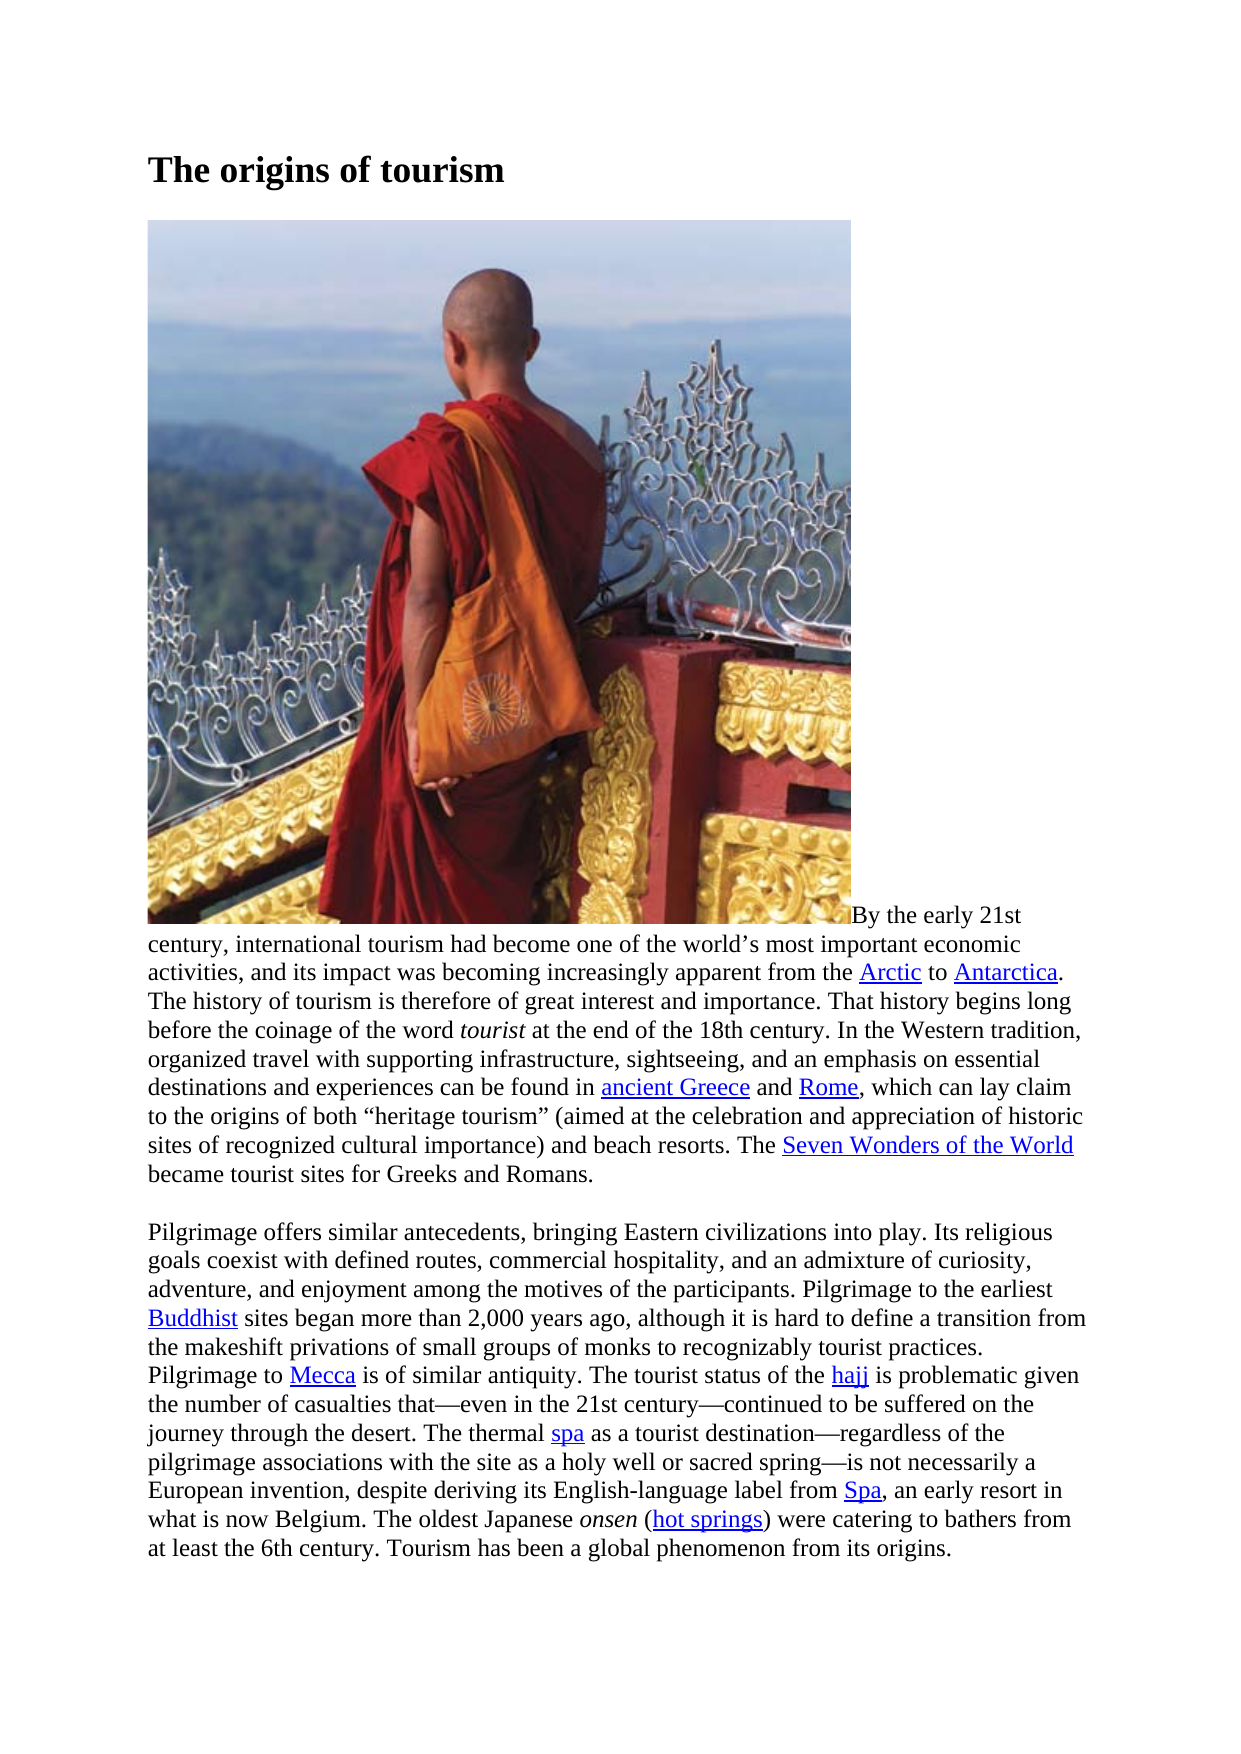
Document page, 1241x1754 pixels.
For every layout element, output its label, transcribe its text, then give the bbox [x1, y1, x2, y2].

picture [147, 220, 851, 924]
subtitle The origins of tourism [148, 148, 1093, 191]
text Pilgrimage offers similar antecedents, bringing Eastern civilizations into play. Its religious goals coexist with defined routes, commercial hospitality, and an admixture of curiosity, adventure, and enjoyment among the motives of the participants. Pilgrimage to the earliest Buddhist sites began more than 2,000 years ago, although it is hard to define a transition from the makeshift privations of small groups of monks to recognizably tourist practices. Pilgrimage to Mecca is of similar antiquity. The tourist status of the hajj is problematic given the number of casualties that—even in the 21st century—continued to be suffered on the journey through the desert. The thermal spa as a tourist destination—regardless of the pilgrimage associations with the site as a holy well or sacred spring—is not necessarily a European invention, despite deriving its English-language label from Spa, an early resort in what is now Belgium. The oldest Japanese onsen (hot springs) were catering to bathers from at least the 6th century. Tourism has been a global phenomenon from its origins. [148, 1217, 1093, 1562]
